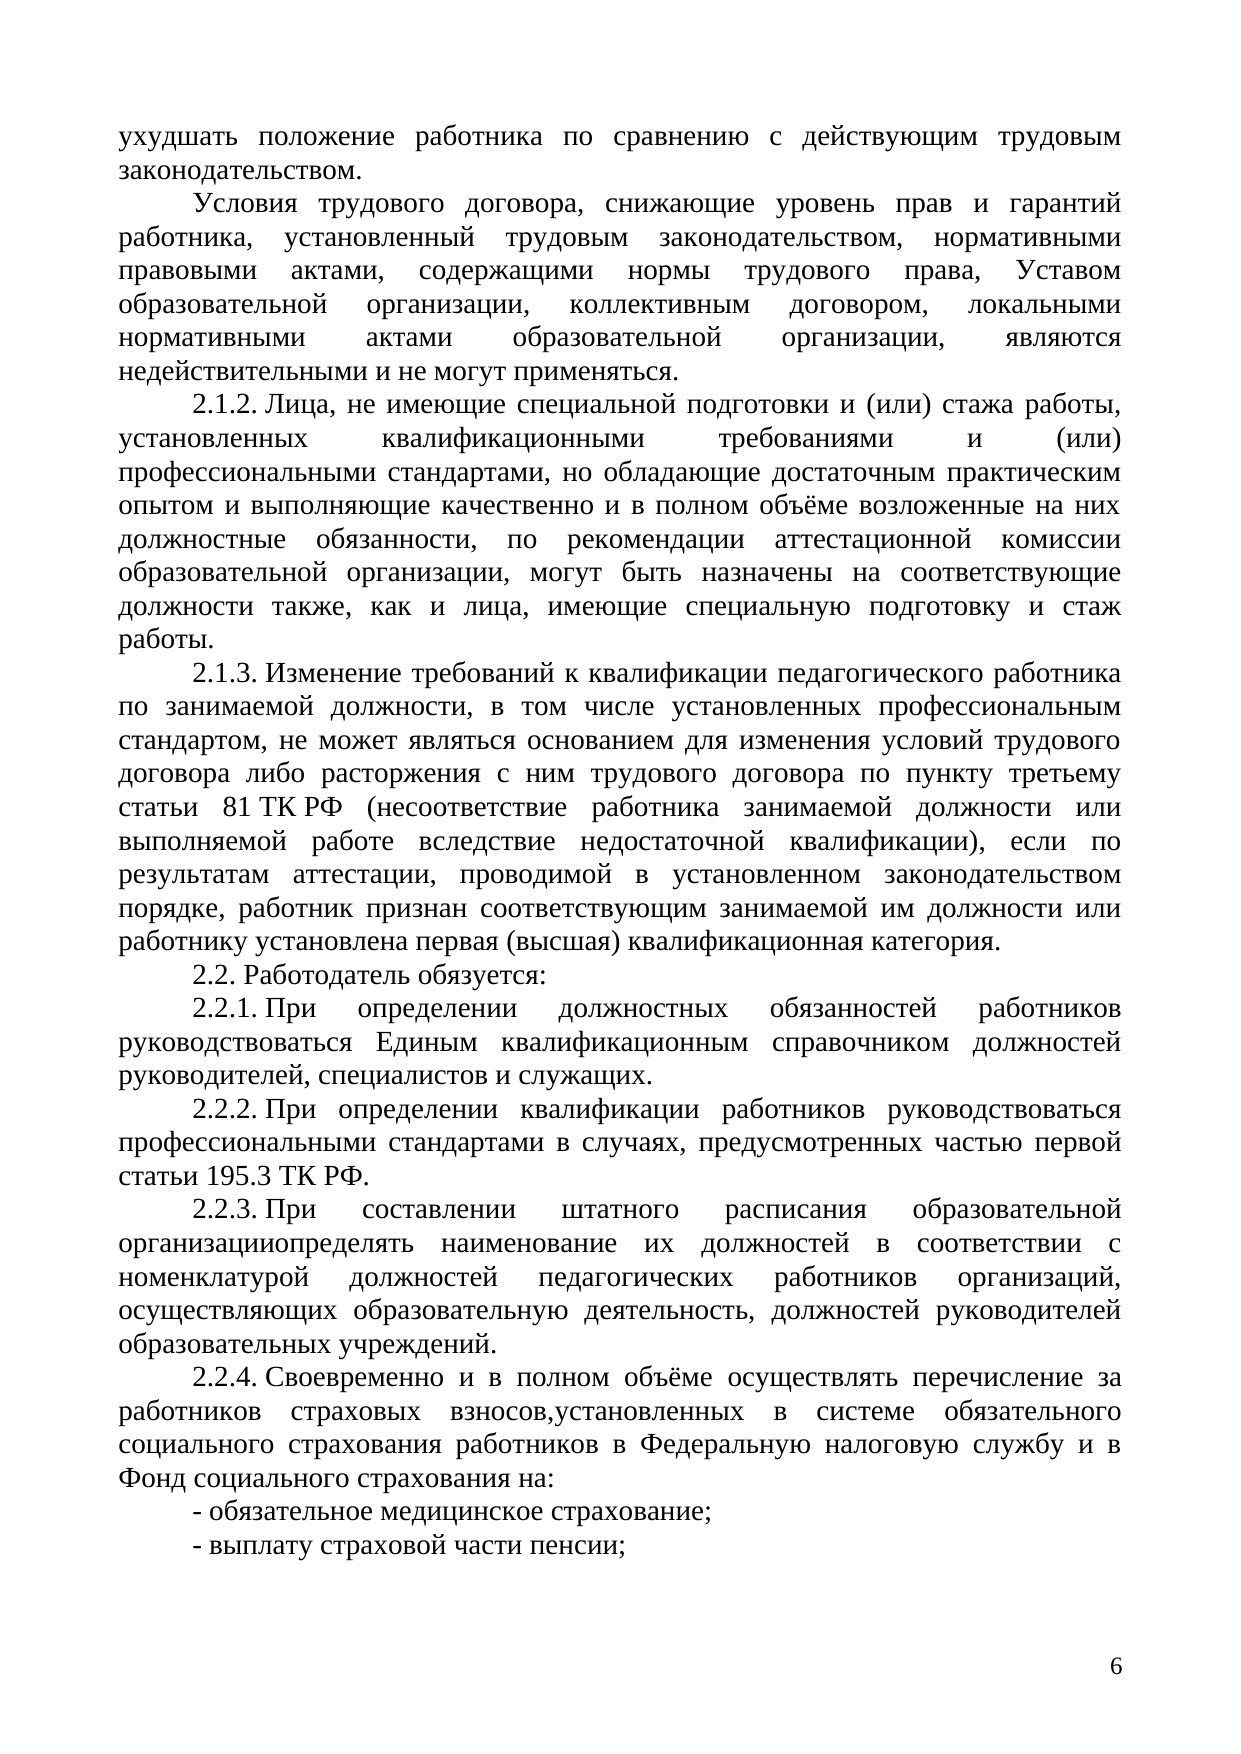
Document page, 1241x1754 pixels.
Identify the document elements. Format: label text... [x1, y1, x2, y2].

text 2.1.3. Изменение требований к квалификации педагогического работника по занимаемой должности, в том числе установленных профессиональным стандартом, не может являться основанием для изменения условий трудового договора либо расторжения с ним трудового договора по пункту третьему статьи 81 ТК РФ (несоответствие работника занимаемой должности или выполняемой работе вследствие недостаточной квалификации), если по результатам аттестации, проводимой в установленном законодательством порядке, работник признан соответствующим занимаемой им должности или работнику установлена первая (высшая) квалификационная категория. [118, 655, 1122, 957]
text 2.2. Работодатель обязуется: [118, 957, 1122, 990]
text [118, 118, 1122, 185]
text 2.2.3. При составлении штатного расписания образовательной организацииопределять наименование их должностей в соответствии с номенклатурой должностей педагогических работников организаций, осуществляющих образовательную деятельность, должностей руководителей образовательных учреждений. [118, 1192, 1122, 1359]
text Условия трудового договора, снижающие уровень прав и гарантий работника, установленный трудовым законодательством, нормативными правовыми актами, содержащими нормы трудового права, Уставом образовательной организации, коллективным договором, локальными нормативными актами образовательной организации, являются недействительными и не могут применяться. [118, 185, 1122, 387]
text 2.2.2. При определении квалификации работников руководствоваться профессиональными стандартами в случаях, предусмотренных частью первой статьи 195.3 ТК РФ. [118, 1091, 1122, 1192]
text - выплату страховой части пенсии; [118, 1527, 1122, 1561]
text 2.1.2. Лица, не имеющие специальной подготовки и (или) стажа работы, установленных квалификационными требованиями и (или) профессиональными стандартами, но обладающие достаточным практическим опытом и выполняющие качественно и в полном объёме возложенные на них должностные обязанности, по рекомендации аттестационной комиссии образовательной организации, могут быть назначены на соответствующие должности также, как и лица, имеющие специальную подготовку и стаж работы. [118, 387, 1122, 655]
text 2.2.4. Своевременно и в полном объёме осуществлять перечисление за работников страховых взносов,установленных в системе обязательного социального страхования работников в Федеральную налоговую службу и в Фонд социального страхования на: [118, 1359, 1122, 1493]
text 2.2.1. При определении должностных обязанностей работников руководствоваться Единым квалификационным справочником должностей руководителей, специалистов и служащих. [118, 990, 1122, 1091]
text - обязательное медицинское страхование; [118, 1493, 1122, 1527]
